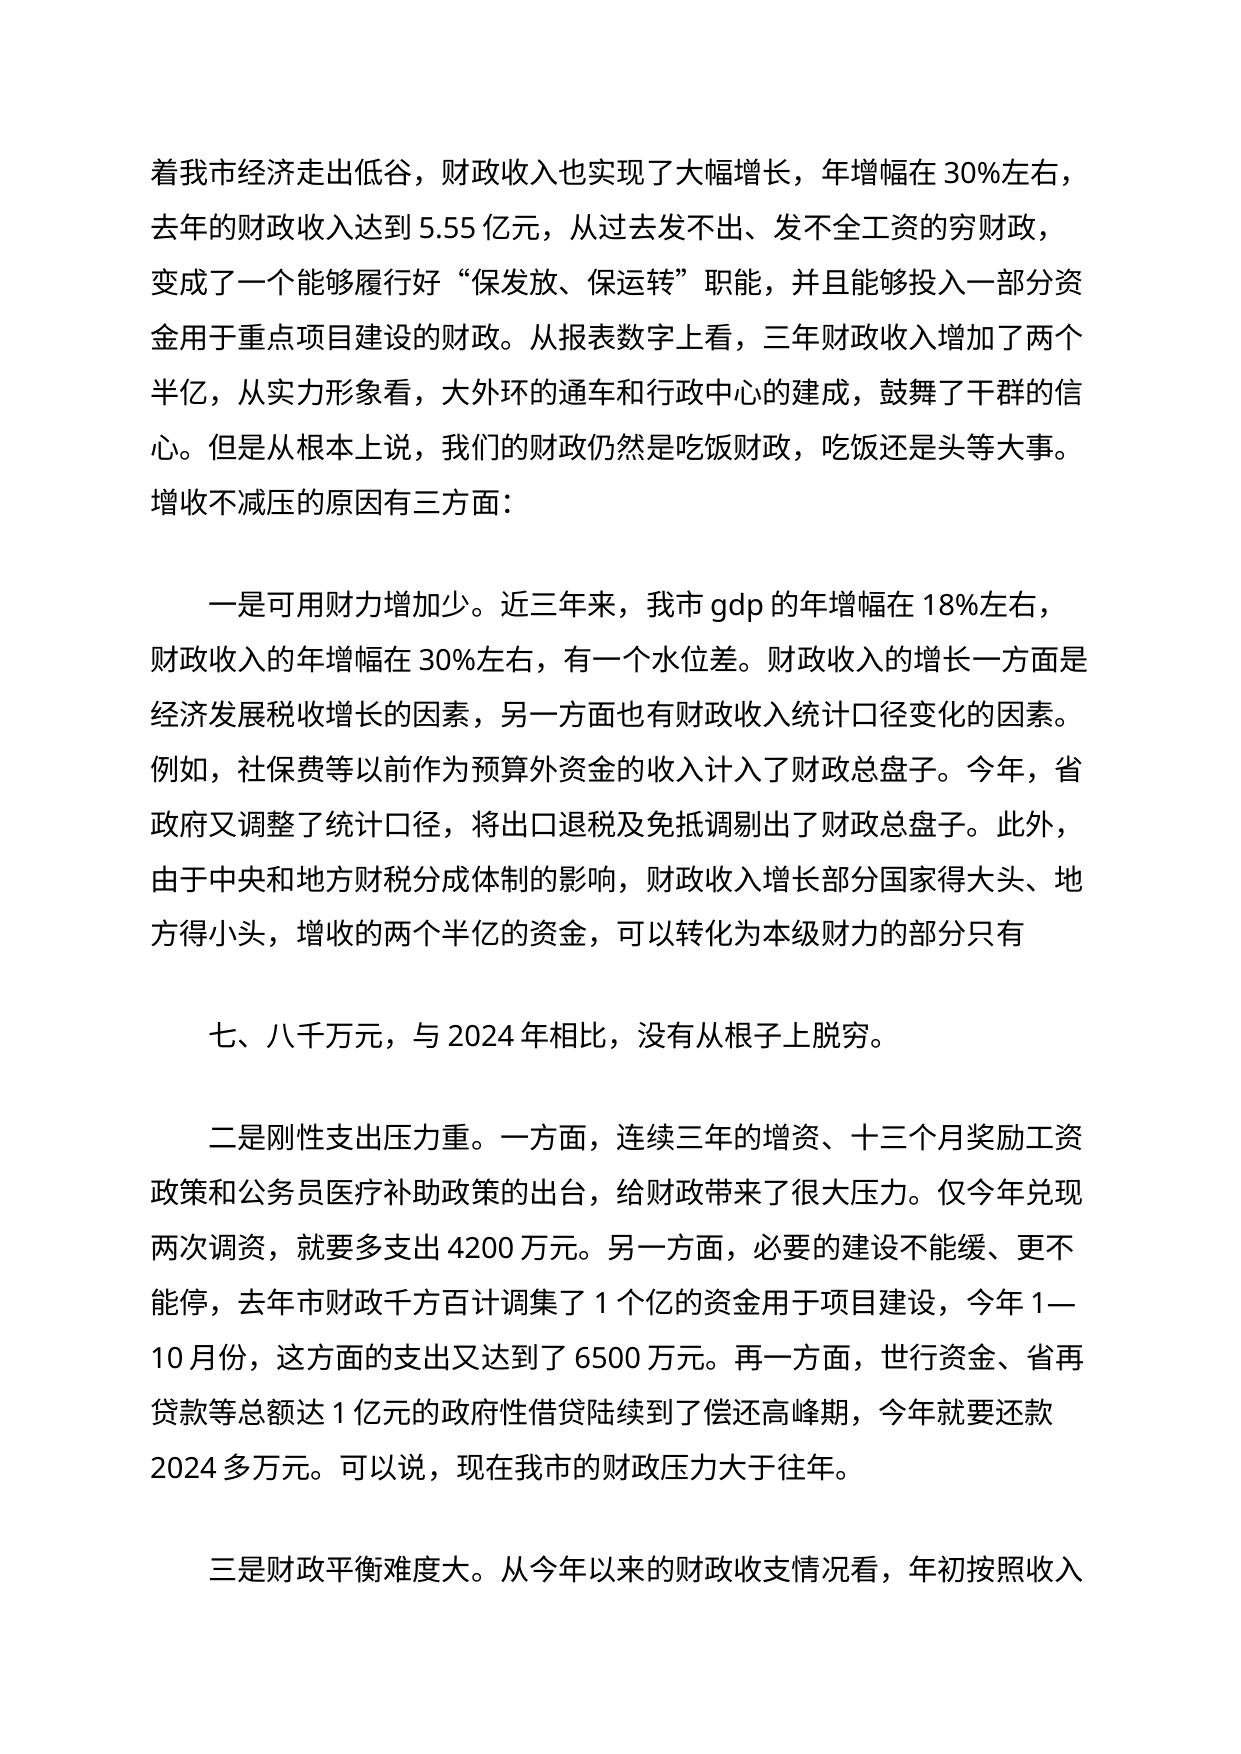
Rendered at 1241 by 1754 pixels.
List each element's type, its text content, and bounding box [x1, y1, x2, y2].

text 二是刚性支出压力重。一方面，连续三年的增资、十三个月奖励工资政策和公务员医疗补助政策的出台，给财政带来了很大压力。仅今年兑现两次调资，就要多支出4200万元。另一方面，必要的建设不能缓、更不能停，去年市财政千方百计调集了1个亿的资金用于项目建设，今年1—10月份，这方面的支出又达到了6500万元。再一方面，世行资金、省再贷款等总额达1亿元的政府性借贷陆续到了偿还高峰期，今年就要还款2024多万元。可以说，现在我市的财政压力大于往年。 [150, 1115, 1090, 1487]
text 一是可用财力增加少。近三年来，我市gdp的年增幅在18%左右，财政收入的年增幅在30%左右，有一个水位差。财政收入的增长一方面是经济发展税收增长的因素，另一方面也有财政收入统计口径变化的因素。例如，社保费等以前作为预算外资金的收入计入了财政总盘子。今年，省政府又调整了统计口径，将出口退税及免抵调剔出了财政总盘子。此外，由于中央和地方财税分成体制的影响，财政收入增长部分国家得大头、地方得小头，增收的两个半亿的资金，可以转化为本级财力的部分只有 [150, 581, 1090, 953]
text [150, 1546, 1090, 1589]
text 七、八千万元，与2024年相比，没有从根子上脱穷。 [150, 1013, 1090, 1055]
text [150, 150, 1090, 522]
